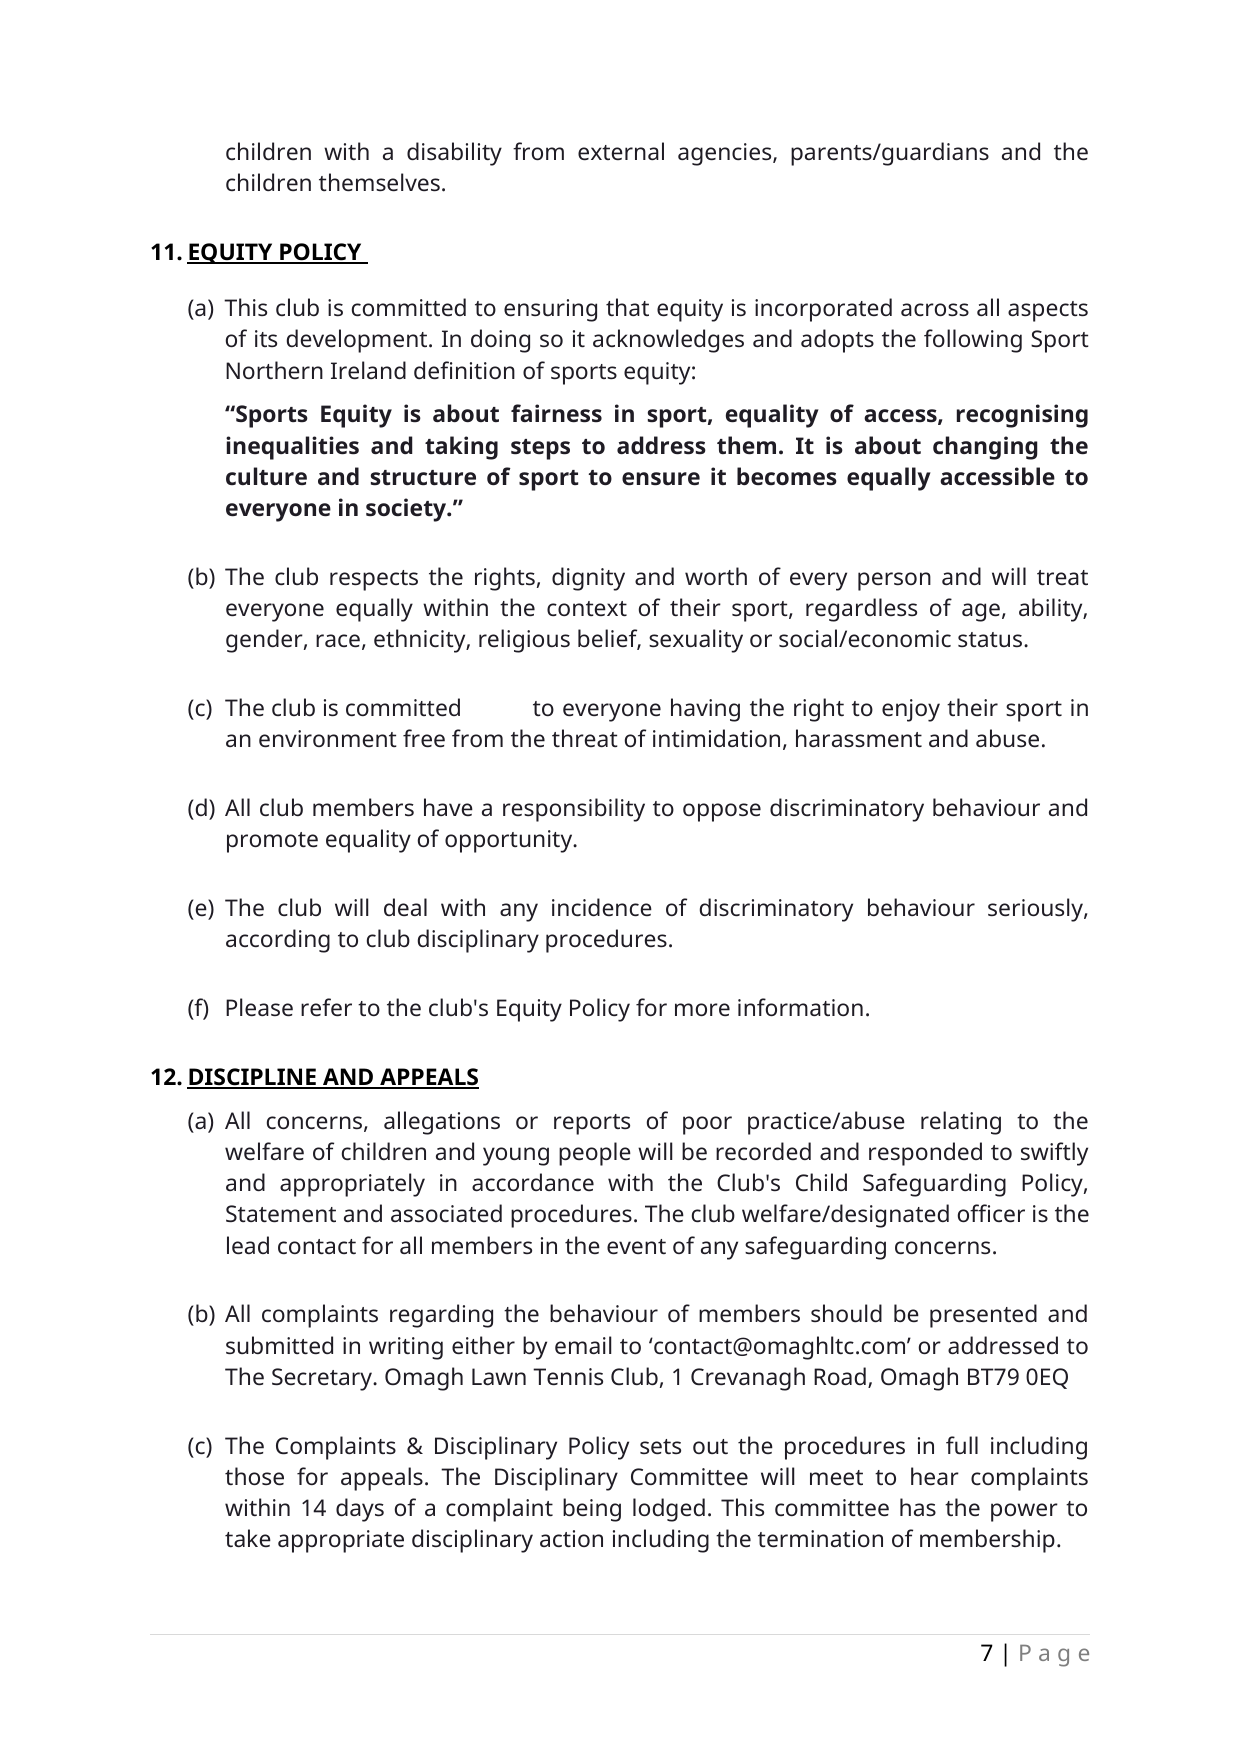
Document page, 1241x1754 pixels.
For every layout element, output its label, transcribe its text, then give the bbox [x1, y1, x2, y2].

subtitle DISCIPLINE AND APPEALS [150, 1061, 1090, 1092]
list The club respects the rights, dignity and worth of every person and will treat everyone equally within the context of their sport, regardless of age, ability, gender, race, ethnicity, religious belief, sexuality or social/economic status. [187, 561, 1090, 654]
list The club is committed to everyone having the right to enjoy their sport in an environment free from the threat of intimidation, harassment and abuse. [187, 692, 1090, 754]
list All concerns, allegations or reports of poor practice/abuse relating to the welfare of children and young people will be recorded and responded to swiftly and appropriately in accordance with the Club's Child Safeguarding Policy, Statement and associated procedures. The club welfare/designated officer is the lead contact for all members in the event of any safeguarding concerns. [187, 1104, 1090, 1261]
list The Complaints & Disciplinary Policy sets out the procedures in full including those for appeals. The Disciplinary Committee will meet to hear complaints within 14 days of a complaint being lodged. This committee has the power to take appropriate disciplinary action including the termination of membership. [187, 1429, 1090, 1554]
list All club members have a responsibility to oppose discriminatory behaviour and promote equality of opportunity. [187, 792, 1090, 854]
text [225, 136, 1090, 198]
subtitle EQUITY POLICY [150, 236, 1090, 267]
text “Sports Equity is about fairness in sport, equality of access, recognising inequalities and taking steps to address them. It is about changing the culture and structure of sport to ensure it becomes equally accessible to everyone in society.” [225, 398, 1090, 523]
list The club will deal with any incidence of discriminatory behaviour seriously, according to club disciplinary procedures. [187, 892, 1090, 954]
list Please refer to the club's Equity Policy for more information. [187, 992, 1090, 1023]
list This club is committed to ensuring that equity is incorporated across all aspects of its development. In doing so it acknowledges and adopts the following Sport Northern Ireland definition of sports equity: [187, 292, 1090, 386]
list All complaints regarding the behaviour of members should be presented and submitted in writing either by email to ‘contact@omaghltc.com’ or addressed to The Secretary. Omagh Lawn Tennis Club, 1 Crevanagh Road, Omagh BT79 0EQ [187, 1298, 1090, 1392]
